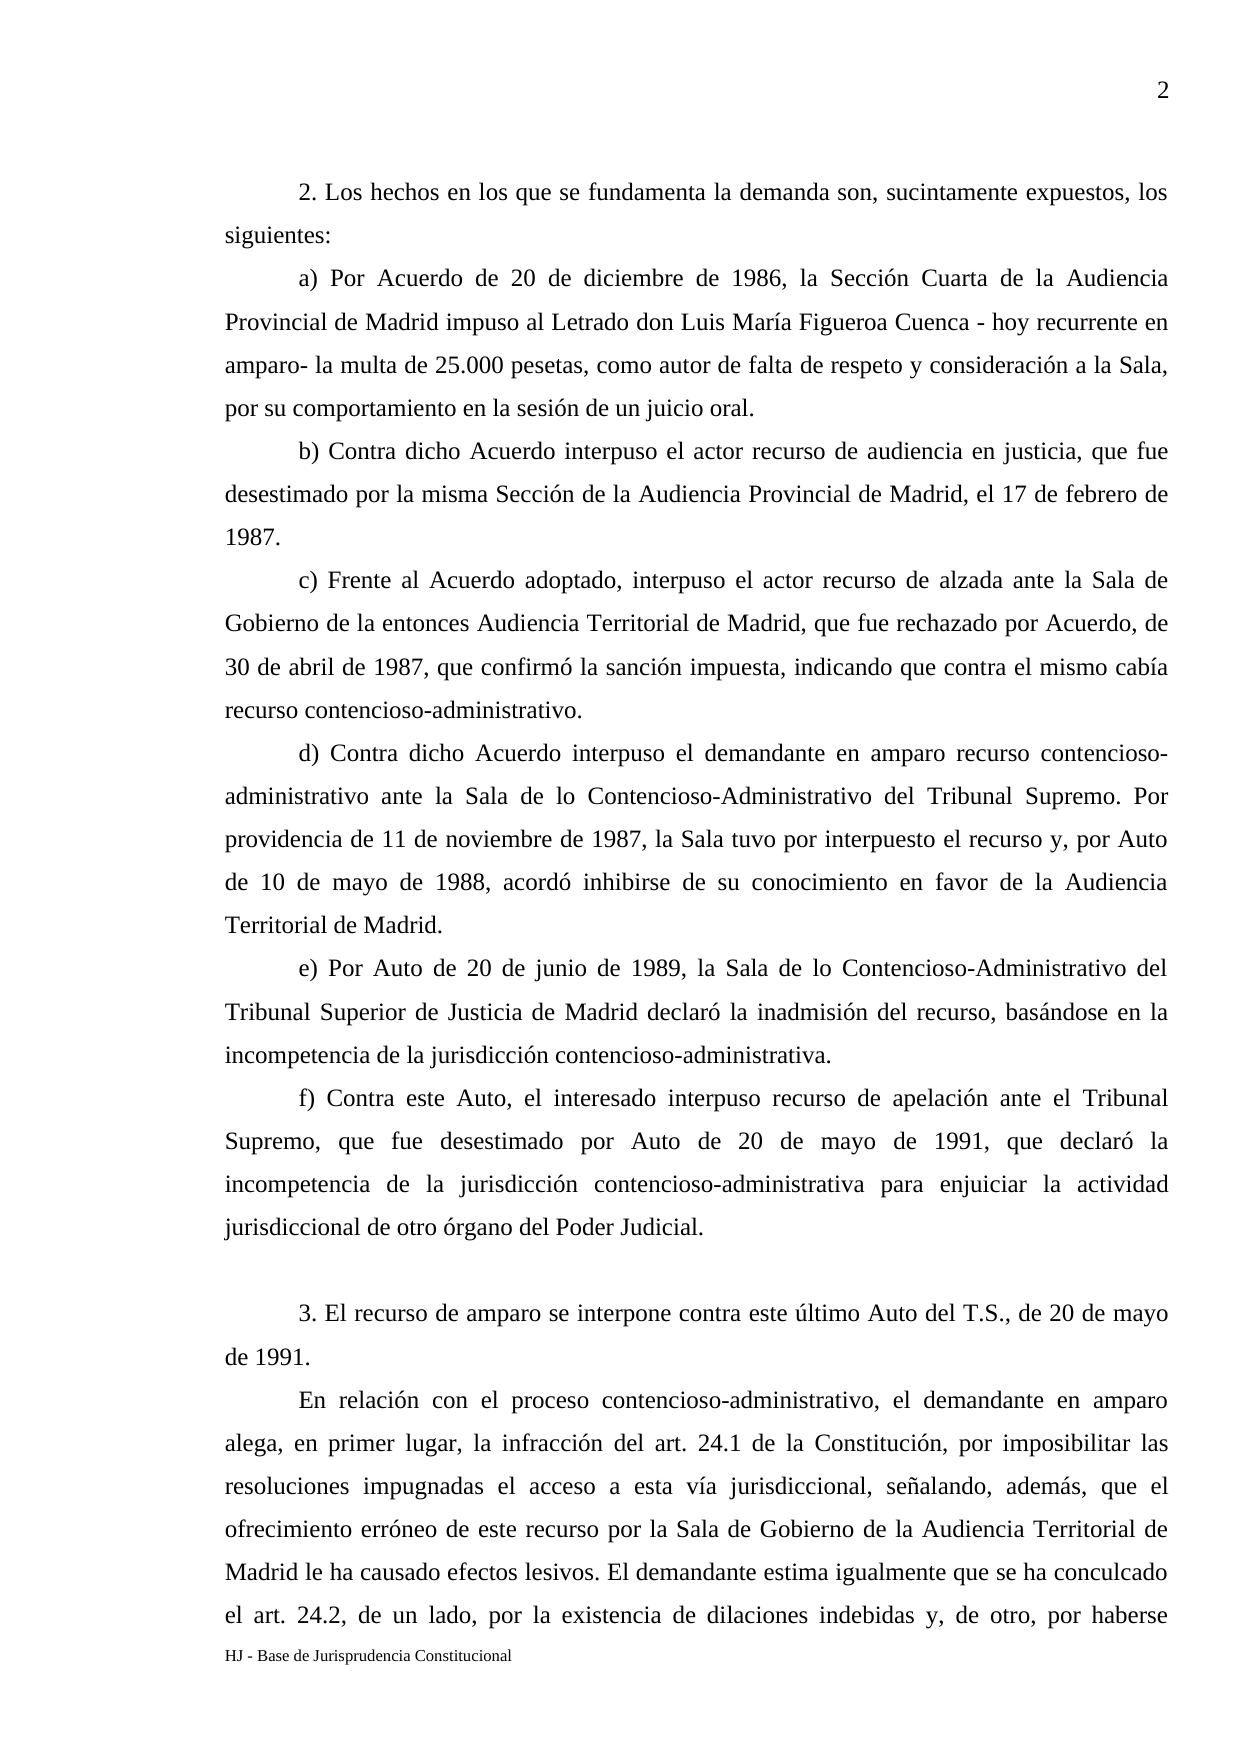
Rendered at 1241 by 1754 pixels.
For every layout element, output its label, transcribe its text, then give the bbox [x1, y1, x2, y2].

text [224, 1385, 1169, 1629]
text b) Contra dicho Acuerdo interpuso el actor recurso de audiencia en justicia, que fue desestimado por la misma Sección de la Audiencia Provincial de Madrid, el 17 de febrero de 1987. [224, 436, 1169, 551]
text c) Frente al Acuerdo adoptado, interpuso el actor recurso de alzada ante la Sala de Gobierno de la entonces Audiencia Territorial de Madrid, que fue rechazado por Acuerdo, de 30 de abril de 1987, que confirmó la sanción impuesta, indicando que contra el mismo cabía recurso contencioso-administrativo. [224, 565, 1169, 723]
text f) Contra este Auto, el interesado interpuso recurso de apelación ante el Tribunal Supremo, que fue desestimado por Auto de 20 de mayo de 1991, que declaró la incompetencia de la jurisdicción contencioso-administrativa para enjuiciar la actividad jurisdiccional de otro órgano del Poder Judicial. [224, 1083, 1169, 1241]
text a) Por Acuerdo de 20 de diciembre de 1986, la Sección Cuarta de la Audiencia Provincial de Madrid impuso al Letrado don Luis María Figueroa Cuenca - hoy recurrente en amparo- la multa de 25.000 pesetas, como autor de falta de respeto y consideración a la Sala, por su comportamiento en la sesión de un juicio oral. [224, 263, 1169, 422]
text 2. Los hechos en los que se fundamenta la demanda son, sucintamente expuestos, los siguientes: [224, 177, 1169, 249]
text 3. El recurso de amparo se interpone contra este último Auto del T.S., de 20 de mayo de 1991. [224, 1298, 1169, 1370]
text e) Por Auto de 20 de junio de 1989, la Sala de lo Contencioso-Administrativo del Tribunal Superior de Justicia de Madrid declaró la inadmisión del recurso, basándose en la incompetencia de la jurisdicción contencioso-administrativa. [224, 953, 1169, 1068]
text d) Contra dicho Acuerdo interpuso el demandante en amparo recurso contencioso- administrativo ante la Sala de lo Contencioso-Administrativo del Tribunal Supremo. Por providencia de 11 de noviembre de 1987, la Sala tuvo por interpuesto el recurso y, por Auto de 10 de mayo de 1988, acordó inhibirse de su conocimiento en favor de la Audiencia Territorial de Madrid. [224, 738, 1169, 939]
